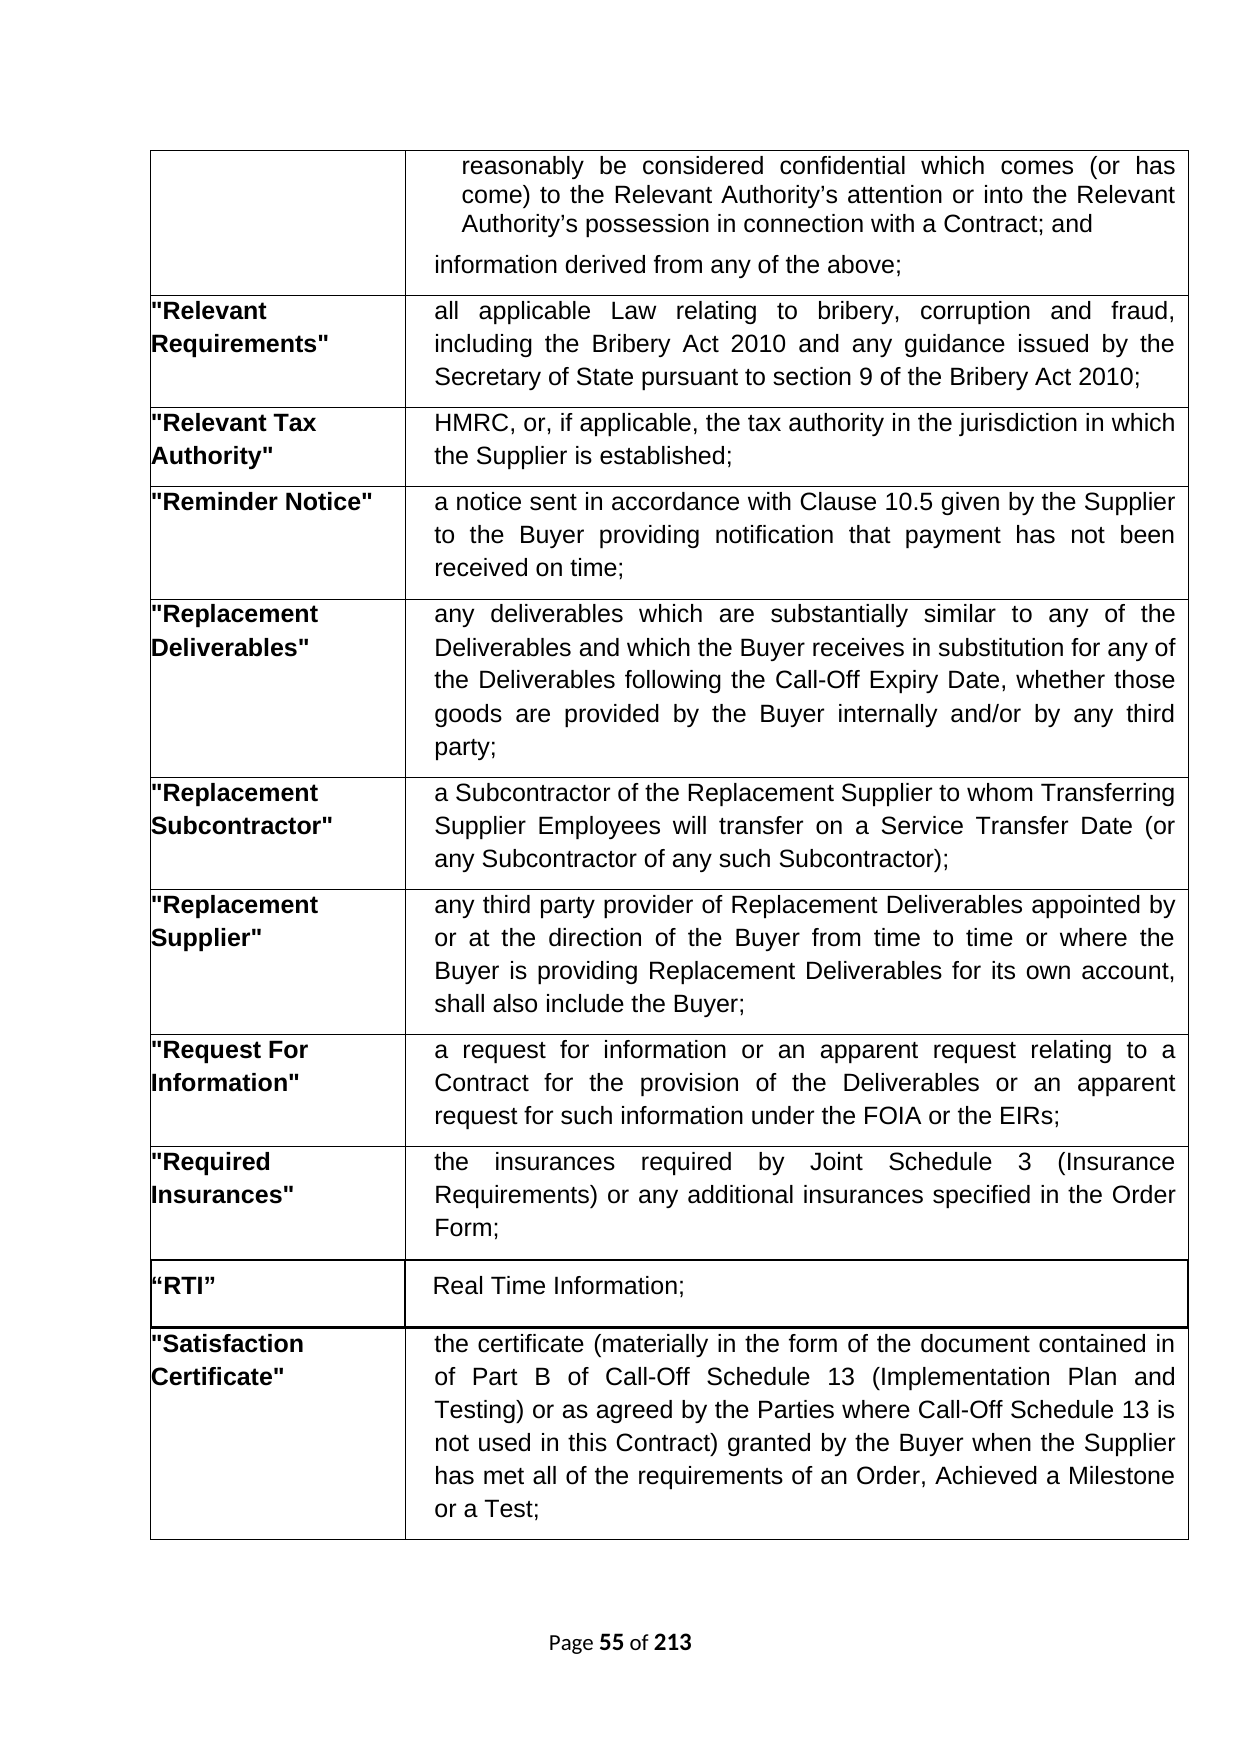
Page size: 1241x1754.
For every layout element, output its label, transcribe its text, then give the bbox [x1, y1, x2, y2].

table_cell "Replacement Deliverables" [151, 600, 405, 777]
table_cell "Replacement Subcontractor" [151, 778, 405, 889]
table_cell a Subcontractor of the Replacement Supplier to whom Transferring Supplier Employees will transfer on a Service Transfer Date (or any Subcontractor of any such Subcontractor); [406, 778, 1188, 889]
table_cell all applicable Law relating to bribery, corruption and fraud, including the Bribery Act 2010 and any guidance issued by the Secretary of State pursuant to section 9 of the Bribery Act 2010; [406, 296, 1188, 407]
table_cell "Required Insurances" [151, 1147, 405, 1258]
table_cell "Relevant Requirements" [151, 296, 405, 407]
table_cell “RTI” [152, 1261, 404, 1326]
table_cell any deliverables which are substantially similar to any of the Deliverables and which the Buyer receives in substitution for any of the Deliverables following the Call-Off Expiry Date, whether those goods are provided by the Buyer internally and/or by any third party; [406, 600, 1188, 777]
table_cell "Satisfaction Certificate" [151, 1329, 405, 1539]
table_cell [151, 151, 405, 295]
table_cell Real Time Information; [406, 1261, 1187, 1326]
table_cell any third party provider of Replacement Deliverables appointed by or at the direction of the Buyer from time to time or where the Buyer is providing Replacement Deliverables for its own account, shall also include the Buyer; [406, 890, 1188, 1034]
table_cell "Request For Information" [151, 1035, 405, 1146]
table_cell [406, 151, 1188, 295]
table_cell the insurances required by Joint Schedule 3 (Insurance Requirements) or any additional insurances specified in the Order Form; [406, 1147, 1188, 1258]
table_cell "Reminder Notice" [151, 487, 405, 598]
table_cell a request for information or an apparent request relating to a Contract for the provision of the Deliverables or an apparent request for such information under the FOIA or the EIRs; [406, 1035, 1188, 1146]
table_cell "Replacement Supplier" [151, 890, 405, 1034]
table_cell the certificate (materially in the form of the document contained in of Part B of Call-Off Schedule 13 (Implementation Plan and Testing) or as agreed by the Parties where Call-Off Schedule 13 is not used in this Contract) granted by the Buyer when the Supplier has met all of the requirements of an Order, Achieved a Milestone or a Test; [406, 1329, 1188, 1539]
table_cell "Relevant Tax Authority" [151, 408, 405, 486]
table_cell HMRC, or, if applicable, the tax authority in the jurisdiction in which the Supplier is established; [406, 408, 1188, 486]
table_cell a notice sent in accordance with Clause 10.5 given by the Supplier to the Buyer providing notification that payment has not been received on time; [406, 487, 1188, 598]
